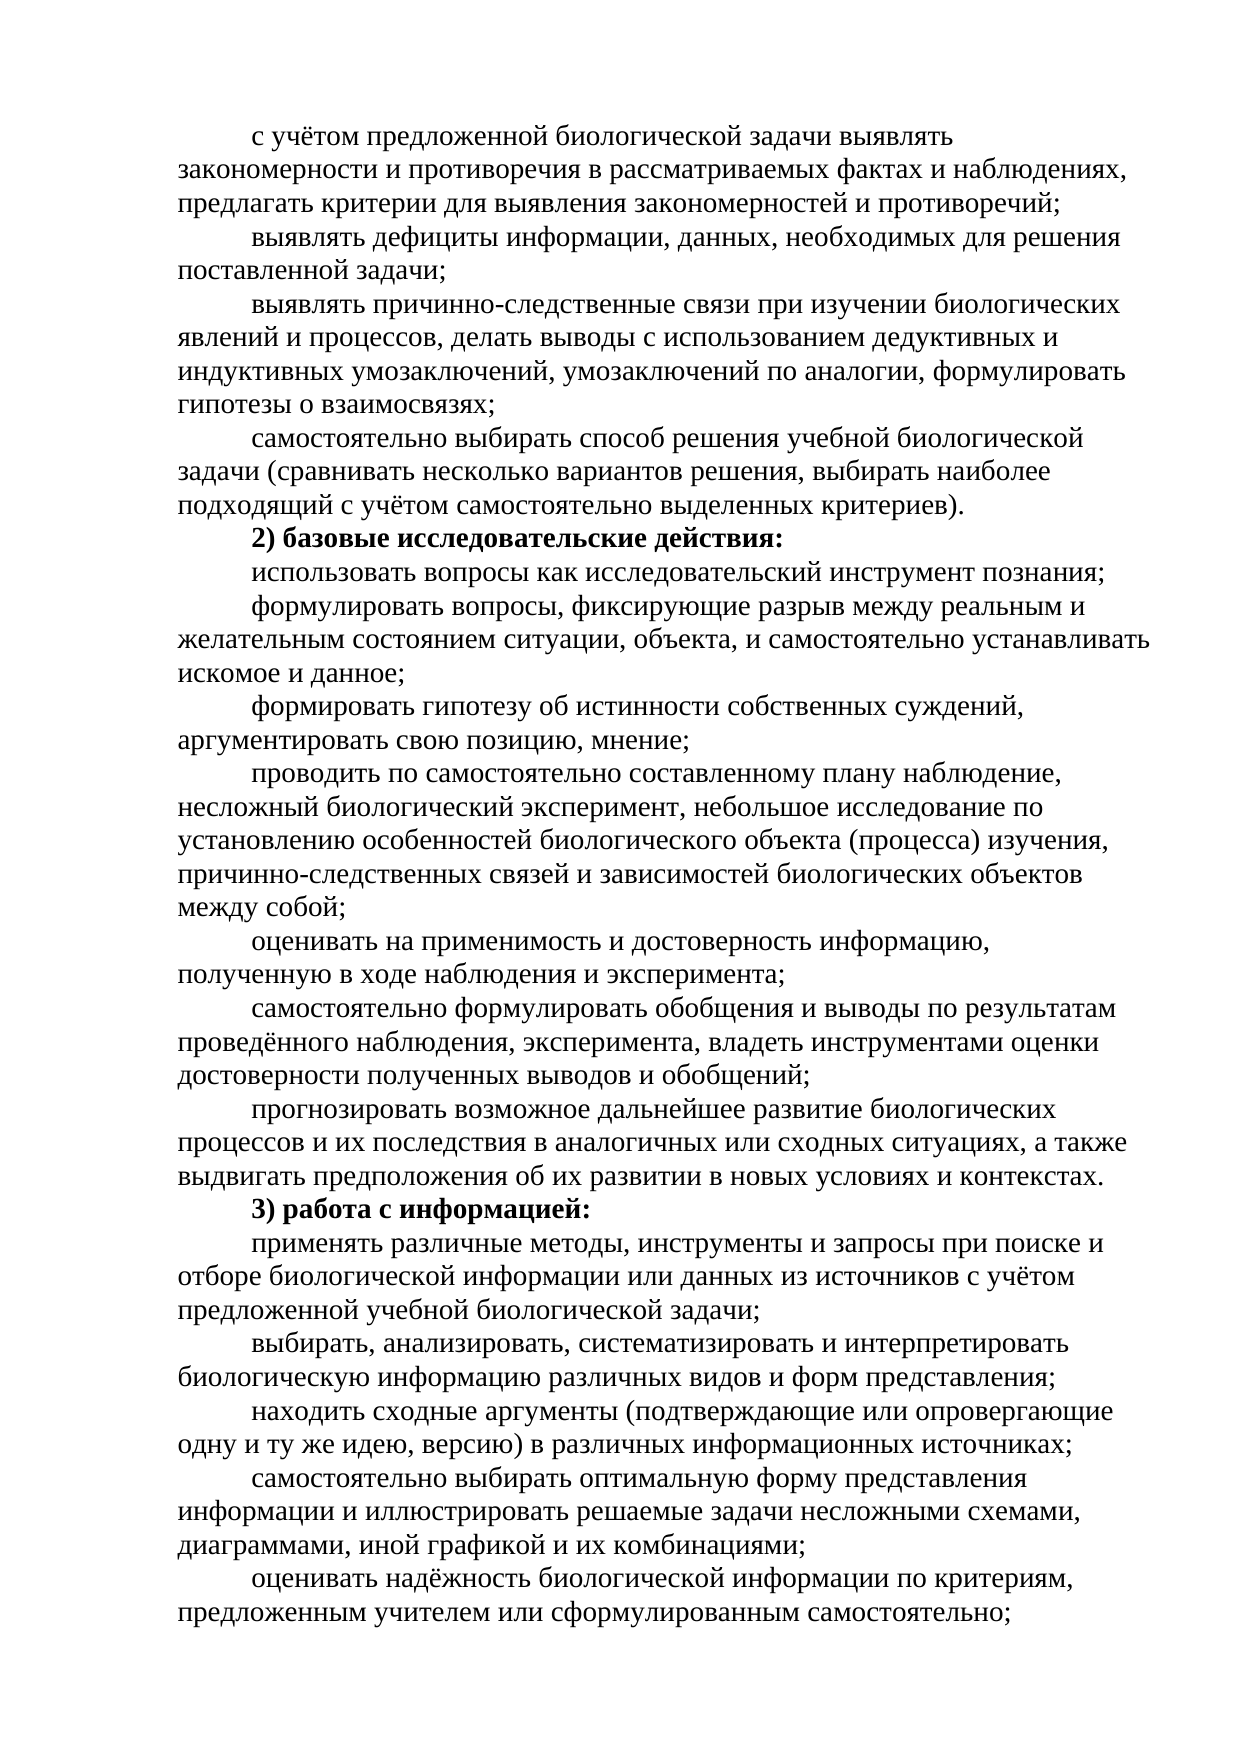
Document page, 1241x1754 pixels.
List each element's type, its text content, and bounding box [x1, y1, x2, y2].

text самостоятельно выбирать оптимальную форму представления информации и иллюстрировать решаемые задачи несложными схемами, диаграммами, иной графикой и их комбинациями; [177, 1460, 1152, 1560]
text самостоятельно выбирать способ решения учебной биологической задачи (сравнивать несколько вариантов решения, выбирать наиболее подходящий с учётом самостоятельно выделенных критериев). [177, 420, 1152, 521]
text применять различные методы, инструменты и запросы при поиске и отборе биологической информации или данных из источников с учётом предложенной учебной биологической задачи; [177, 1225, 1152, 1326]
text с учётом предложенной биологической задачи выявлять закономерности и противоречия в рассматриваемых фактах и наблюдениях, предлагать критерии для выявления закономерностей и противоречий; [177, 118, 1152, 219]
text формировать гипотезу об истинности собственных суждений, аргументировать свою позицию, мнение; [177, 688, 1152, 755]
text самостоятельно формулировать обобщения и выводы по результатам проведённого наблюдения, эксперимента, владеть инструментами оценки достоверности полученных выводов и обобщений; [177, 990, 1152, 1091]
text выявлять причинно-следственные связи при изучении биологических явлений и процессов, делать выводы с использованием дедуктивных и индуктивных умозаключений, умозаключений по аналогии, формулировать гипотезы о взаимосвязях; [177, 286, 1152, 420]
text выбирать, анализировать, систематизировать и интерпретировать биологическую информацию различных видов и форм представления; [177, 1326, 1152, 1393]
text 3) работа с информацией: [177, 1191, 1152, 1225]
text использовать вопросы как исследовательский инструмент познания; [177, 554, 1152, 588]
text оценивать на применимость и достоверность информацию, полученную в ходе наблюдения и эксперимента; [177, 923, 1152, 990]
text выявлять дефициты информации, данных, необходимых для решения поставленной задачи; [177, 219, 1152, 286]
text формулировать вопросы, фиксирующие разрыв между реальным и желательным состоянием ситуации, объекта, и самостоятельно устанавливать искомое и данное; [177, 588, 1152, 688]
text проводить по самостоятельно составленному плану наблюдение, несложный биологический эксперимент, небольшое исследование по установлению особенностей биологического объекта (процесса) изучения, причинно-следственных связей и зависимостей биологических объектов между собой; [177, 755, 1152, 923]
text оценивать надёжность биологической информации по критериям, предложенным учителем или сформулированным самостоятельно; [177, 1560, 1152, 1627]
text прогнозировать возможное дальнейшее развитие биологических процессов и их последствия в аналогичных или сходных ситуациях, а также выдвигать предположения об их развитии в новых условиях и контекстах. [177, 1091, 1152, 1191]
text находить сходные аргументы (подтверждающие или опровергающие одну и ту же идею, версию) в различных информационных источниках; [177, 1393, 1152, 1460]
text 2) базовые исследовательские действия: [177, 521, 1152, 554]
